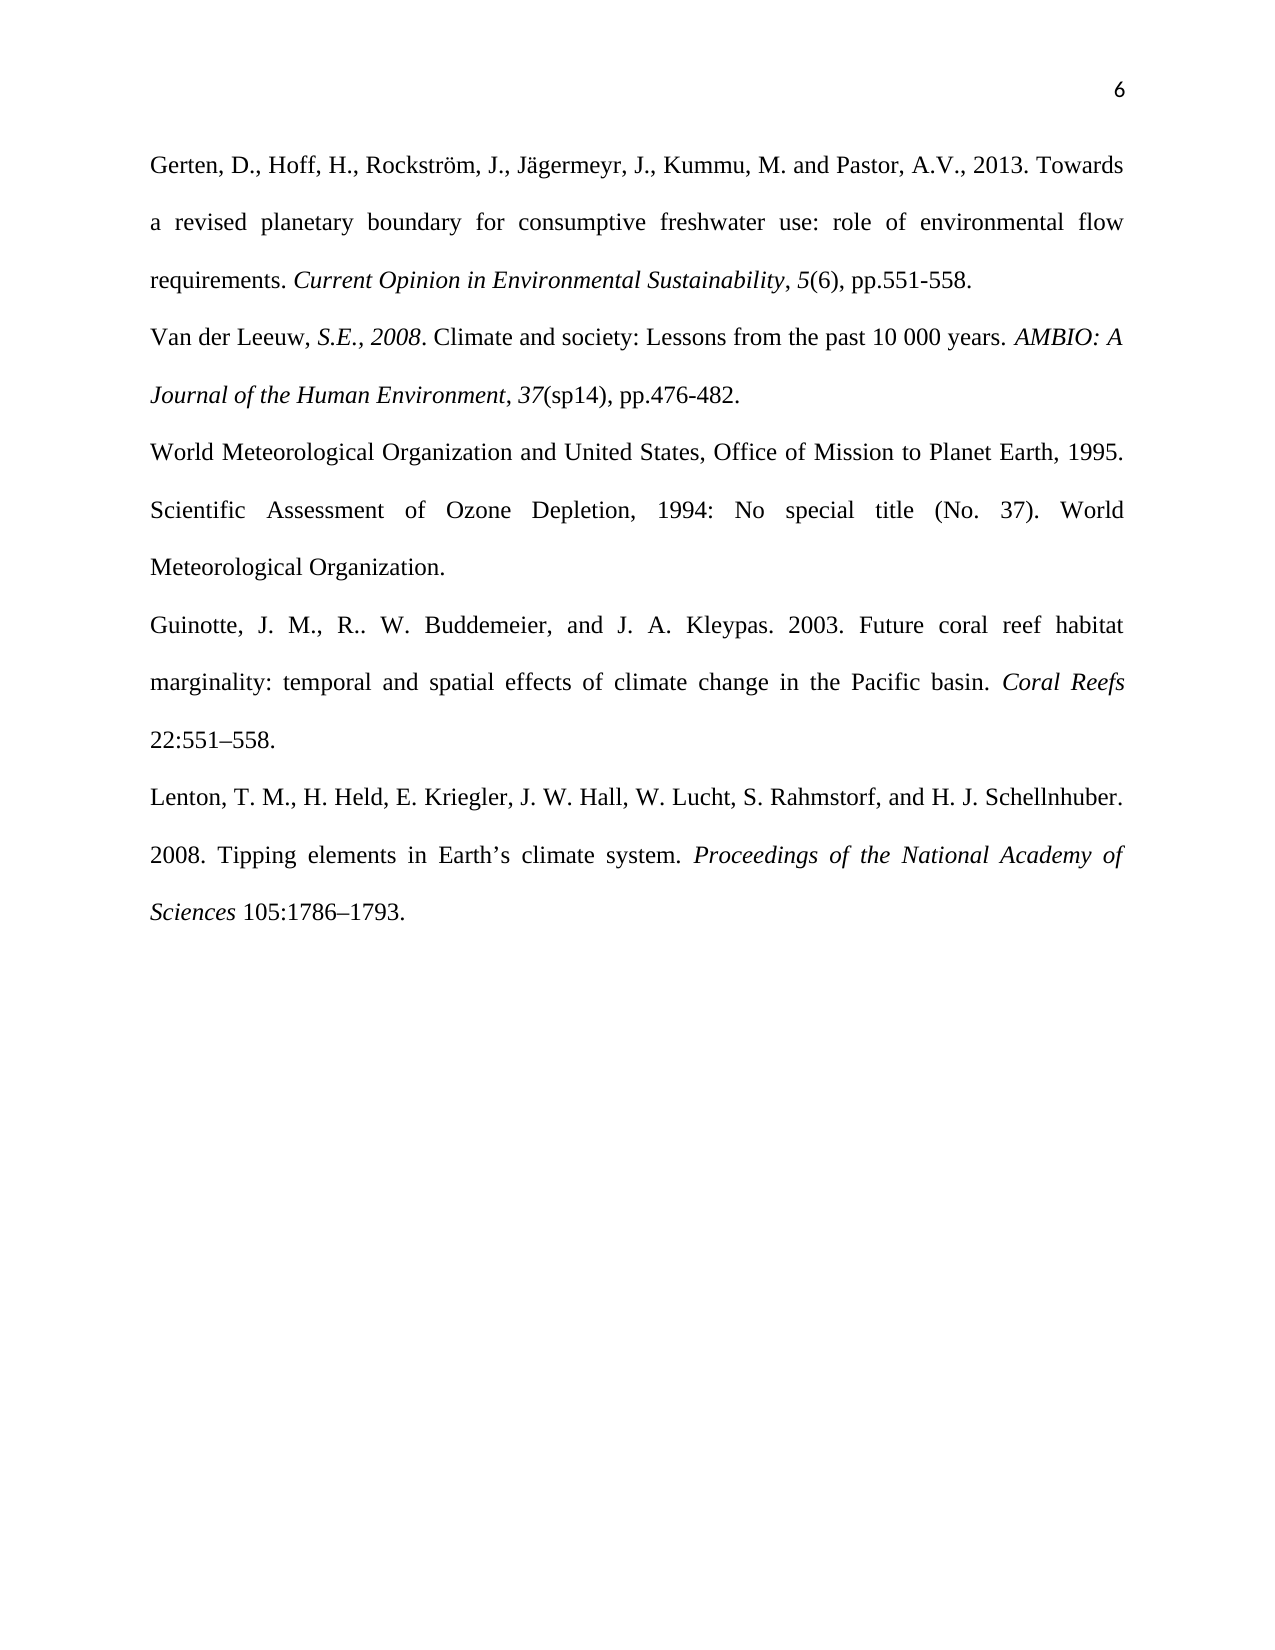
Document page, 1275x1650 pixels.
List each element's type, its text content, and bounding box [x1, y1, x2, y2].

text Guinotte, J. M., R.. W. Buddemeier, and J. A. Kleypas. 2003. Future coral reef habitat marginality: temporal and spatial effects of climate change in the Pacific basin. Coral Reefs 22:551–558. [150, 610, 1125, 754]
text Lenton, T. M., H. Held, E. Kriegler, J. W. Hall, W. Lucht, S. Rahmstorf, and H. J. Schellnhuber. 2008. Tipping elements in Earth’s climate system. Proceedings of the National Academy of Sciences 105:1786–1793. [150, 782, 1125, 926]
text Gerten, D., Hoff, H., Rockström, J., Jägermeyr, J., Kummu, M. and Pastor, A.V., 2013. Towards a revised planetary boundary for consumptive freshwater use: role of environmental flow requirements. Current Opinion in Environmental Sustainability, 5(6), pp.551-558. [150, 150, 1125, 294]
text Van der Leeuw, S.E., 2008. Climate and society: Lessons from the past 10 000 years. AMBIO: A Journal of the Human Environment, 37(sp14), pp.476-482. [150, 322, 1125, 409]
text World Meteorological Organization and United States, Office of Mission to Planet Earth, 1995. Scientific Assessment of Ozone Depletion, 1994: No special title (No. 37). World Meteorological Organization. [150, 437, 1125, 581]
